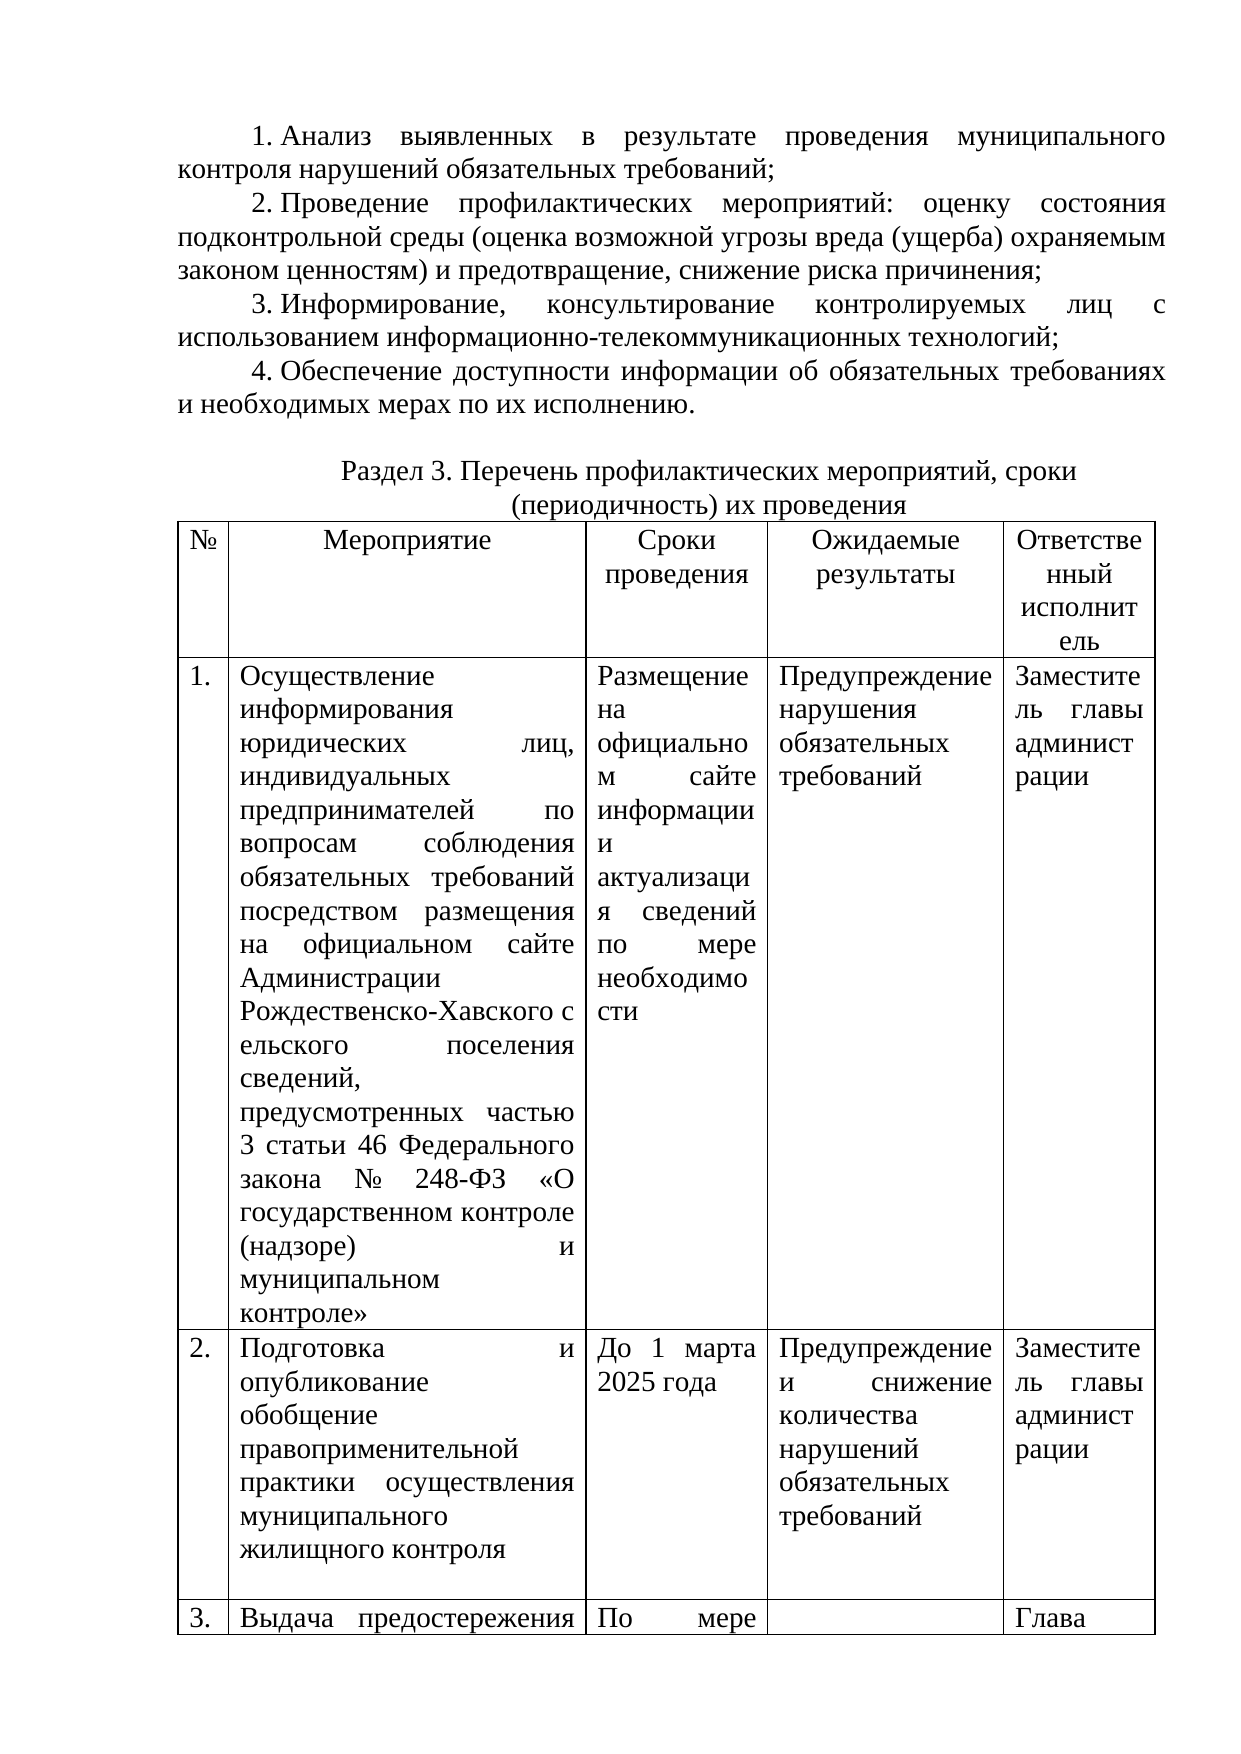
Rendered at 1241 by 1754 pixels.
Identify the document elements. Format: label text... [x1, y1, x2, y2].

table_cell Осуществление информирования юридических лиц, индивидуальных предпринимателей по вопросам соблюдения обязательных требований посредством размещения на официальном сайте Администрации Рождественско-Хавского сельского поселения сведений, предусмотренных частью 3 статьи 46 Федерального закона № 248-ФЗ «О государственном контроле (надзоре) и муниципальном контроле» [229, 658, 585, 1329]
text 4. Обеспечение доступности информации об обязательных требованиях и необходимых мерах по их исполнению. [177, 353, 1167, 420]
text 3. Информирование, консультирование контролируемых лиц с использованием информационно-телекоммуникационных технологий; [177, 286, 1167, 353]
table_cell 3. [179, 1600, 228, 1634]
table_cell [229, 1600, 585, 1634]
table_cell Размещение на официальном сайте информации и актуализация сведений по мере необходимости [587, 658, 767, 1329]
table_header Сроки проведения [587, 522, 767, 656]
table_header Ожидаемые результаты [768, 522, 1003, 656]
text (периодичность) их проведения [177, 487, 1167, 521]
table_cell Заместитель главы администрации [1004, 658, 1154, 1329]
text 1. Анализ выявленных в результате проведения муниципального контроля нарушений обязательных требований; [177, 118, 1167, 185]
table_cell Предупреждение и снижение количества нарушений обязательных требований [768, 1330, 1003, 1599]
table_cell Предупреждение нарушения обязательных требований [768, 658, 1003, 1329]
table_cell До 1 марта 2025 года [587, 1330, 767, 1599]
table_cell 1. [179, 658, 228, 1329]
table_header Мероприятие [229, 522, 585, 656]
table_cell Подготовка и опубликование обобщение правоприменительной практики осуществления муниципального жилищного контроля [229, 1330, 585, 1599]
table_cell [768, 1600, 1003, 1634]
table_header № [179, 522, 228, 656]
table_cell Глава администрации [1004, 1600, 1154, 1634]
text 2. Проведение профилактических мероприятий: оценку состояния подконтрольной среды (оценка возможной угрозы вреда (ущерба) охраняемым законом ценностям) и предотвращение, снижение риска причинения; [177, 185, 1167, 286]
table_cell Заместитель главы администрации [1004, 1330, 1154, 1599]
text Раздел 3. Перечень профилактических мероприятий, сроки [177, 453, 1167, 487]
table_cell 2. [179, 1330, 228, 1599]
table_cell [587, 1600, 767, 1634]
table_header Ответственный исполнитель [1004, 522, 1154, 656]
